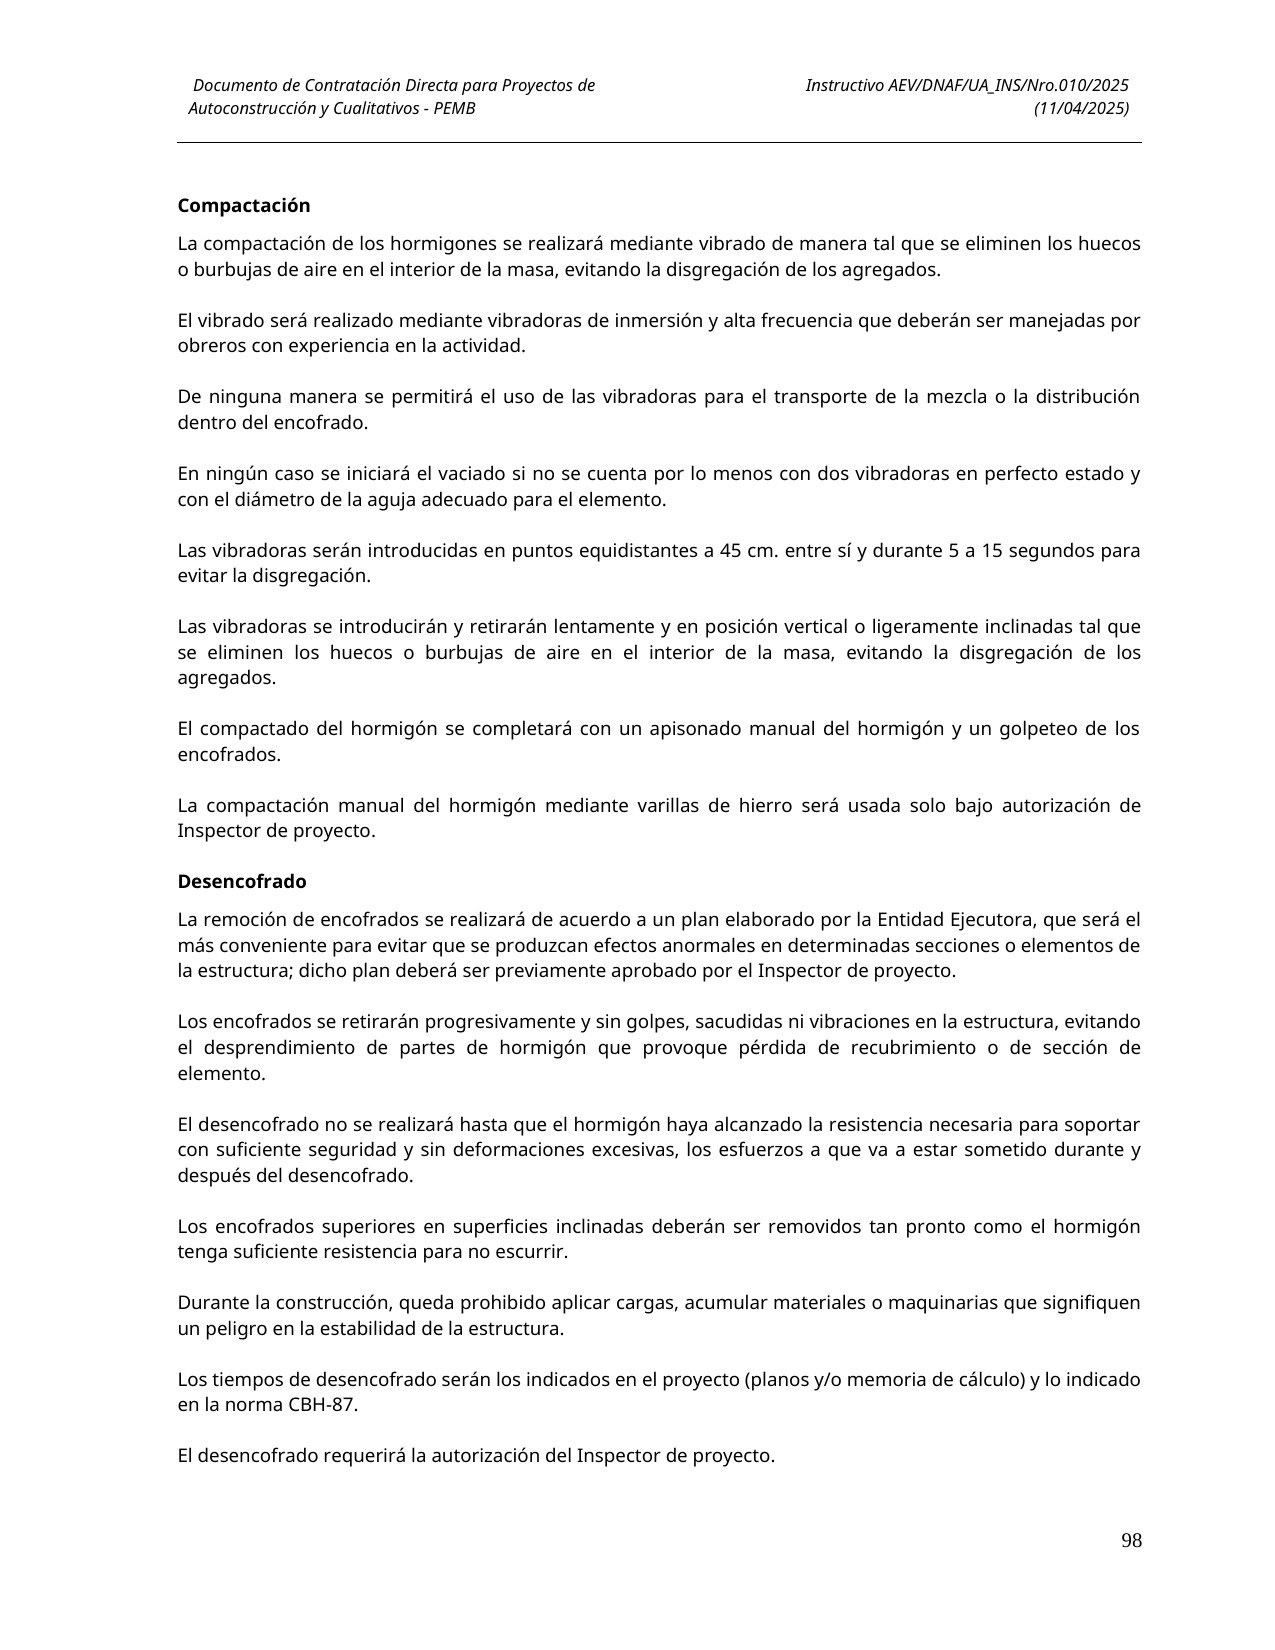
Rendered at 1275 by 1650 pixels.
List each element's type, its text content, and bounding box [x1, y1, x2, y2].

text Los encofrados superiores en superficies inclinadas deberán ser removidos tan pronto como el hormigón tenga suficiente resistencia para no escurrir. [177, 1213, 1142, 1264]
text El vibrado será realizado mediante vibradoras de inmersión y alta frecuencia que deberán ser manejadas por obreros con experiencia en la actividad. [177, 307, 1142, 358]
text Los tiempos de desencofrado serán los indicados en el proyecto (planos y/o memoria de cálculo) y lo indicado en la norma CBH-87. [177, 1366, 1142, 1417]
text Las vibradoras serán introducidas en puntos equidistantes a 45 cm. entre sí y durante 5 a 15 segundos para evitar la disgregación. [177, 537, 1142, 588]
text La compactación de los hormigones se realizará mediante vibrado de manera tal que se eliminen los huecos o burbujas de aire en el interior de la masa, evitando la disgregación de los agregados. [177, 231, 1142, 282]
text Las vibradoras se introducirán y retirarán lentamente y en posición vertical o ligeramente inclinadas tal que se eliminen los huecos o burbujas de aire en el interior de la masa, evitando la disgregación de los agregados. [177, 613, 1142, 690]
text El desencofrado no se realizará hasta que el hormigón haya alcanzado la resistencia necesaria para soportar con suficiente seguridad y sin deformaciones excesivas, los esfuerzos a que va a estar sometido durante y después del desencofrado. [177, 1111, 1142, 1187]
text Compactación [177, 193, 1142, 218]
text Los encofrados se retirarán progresivamente y sin golpes, sacudidas ni vibraciones en la estructura, evitando el desprendimiento de partes de hormigón que provoque pérdida de recubrimiento o de sección de elemento. [177, 1009, 1142, 1085]
text En ningún caso se iniciará el vaciado si no se cuenta por lo menos con dos vibradoras en perfecto estado y con el diámetro de la aguja adecuado para el elemento. [177, 460, 1142, 511]
text La compactación manual del hormigón mediante varillas de hierro será usada solo bajo autorización de Inspector de proyecto. [177, 792, 1142, 843]
text El desencofrado requerirá la autorización del Inspector de proyecto. [177, 1443, 1142, 1468]
text De ninguna manera se permitirá el uso de las vibradoras para el transporte de la mezcla o la distribución dentro del encofrado. [177, 384, 1142, 435]
text Desencofrado [177, 869, 1142, 894]
text El compactado del hormigón se completará con un apisonado manual del hormigón y un golpeteo de los encofrados. [177, 716, 1142, 767]
text La remoción de encofrados se realizará de acuerdo a un plan elaborado por la Entidad Ejecutora, que será el más conveniente para evitar que se produzcan efectos anormales en determinadas secciones o elementos de la estructura; dicho plan deberá ser previamente aprobado por el Inspector de proyecto. [177, 907, 1142, 983]
